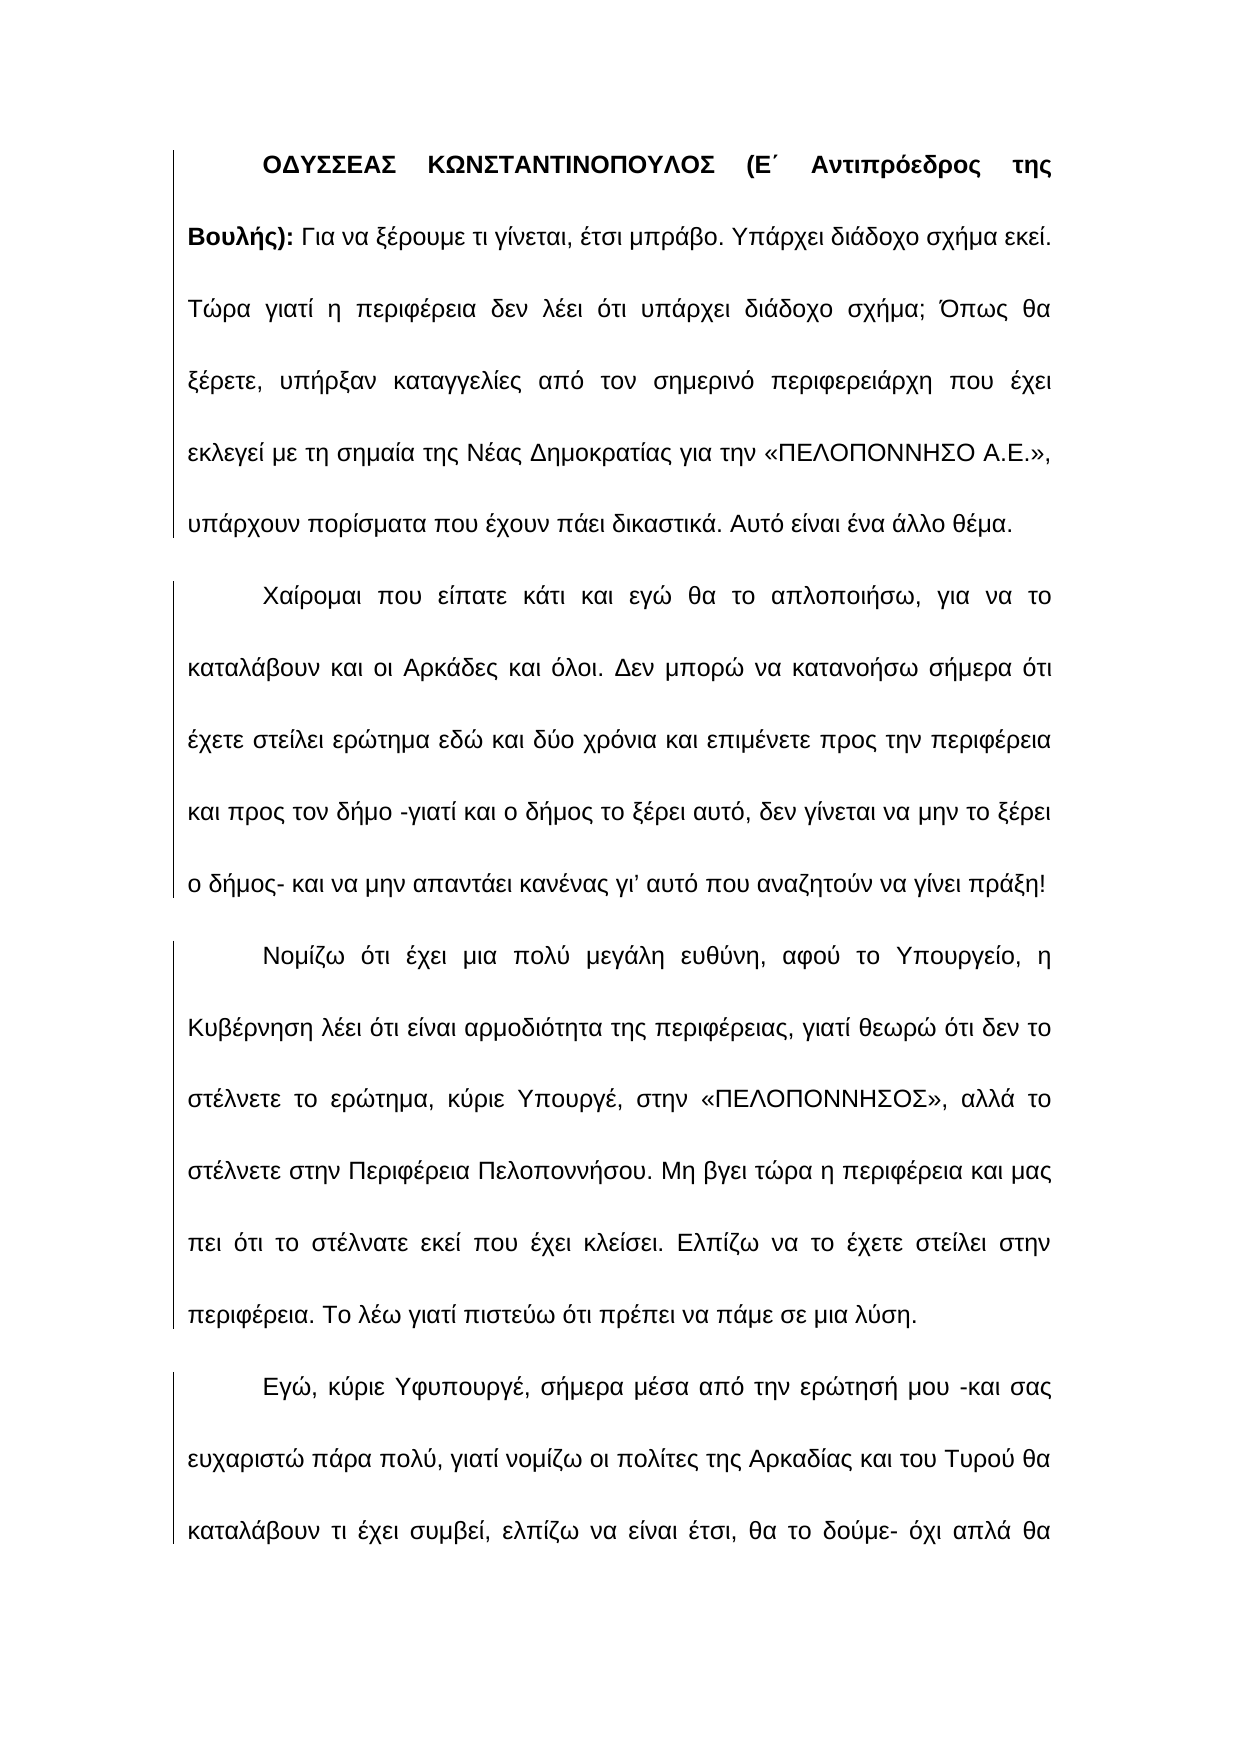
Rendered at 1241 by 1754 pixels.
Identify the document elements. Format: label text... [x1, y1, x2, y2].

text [187, 1372, 1053, 1544]
text ΟΔΥΣΣΕΑΣ ΚΩΝΣΤΑΝΤΙΝΟΠΟΥΛΟΣ (Ε΄ Αντιπρόεδρος της Βουλής): Για να ξέρουμε τι γίνεται, έτσι μπράβο. Υπάρχει διάδοχο σχήμα εκεί. Τώρα γιατί η περιφέρεια δεν λέει ότι υπάρχει διάδοχο σχήμα; Όπως θα ξέρετε, υπήρξαν καταγγελίες από τον σημερινό περιφερειάρχη που έχει εκλεγεί με τη σημαία της Νέας Δημοκρατίας για την «ΠΕΛΟΠΟΝΝΗΣΟ Α.Ε.», υπάρχουν πορίσματα που έχουν πάει δικαστικά. Αυτό είναι ένα άλλο θέμα. [187, 150, 1053, 538]
text Νομίζω ότι έχει μια πολύ μεγάλη ευθύνη, αφού το Υπουργείο, η Κυβέρνηση λέει ότι είναι αρμοδιότητα της περιφέρειας, γιατί θεωρώ ότι δεν το στέλνετε το ερώτημα, κύριε Υπουργέ, στην «ΠΕΛΟΠΟΝΝΗΣΟΣ», αλλά το στέλνετε στην Περιφέρεια Πελοποννήσου. Μη βγει τώρα η περιφέρεια και μας πει ότι το στέλνατε εκεί που έχει κλείσει. Ελπίζω να το έχετε στείλει στην περιφέρεια. Το λέω γιατί πιστεύω ότι πρέπει να πάμε σε μια λύση. [187, 941, 1053, 1329]
text Χαίρομαι που είπατε κάτι και εγώ θα το απλοποιήσω, για να το καταλάβουν και οι Αρκάδες και όλοι. Δεν μπορώ να κατανοήσω σήμερα ότι έχετε στείλει ερώτημα εδώ και δύο χρόνια και επιμένετε προς την περιφέρεια και προς τον δήμο -γιατί και ο δήμος το ξέρει αυτό, δεν γίνεται να μην το ξέρει ο δήμος- και να μην απαντάει κανένας γι’ αυτό που αναζητούν να γίνει πράξη! [187, 581, 1053, 897]
